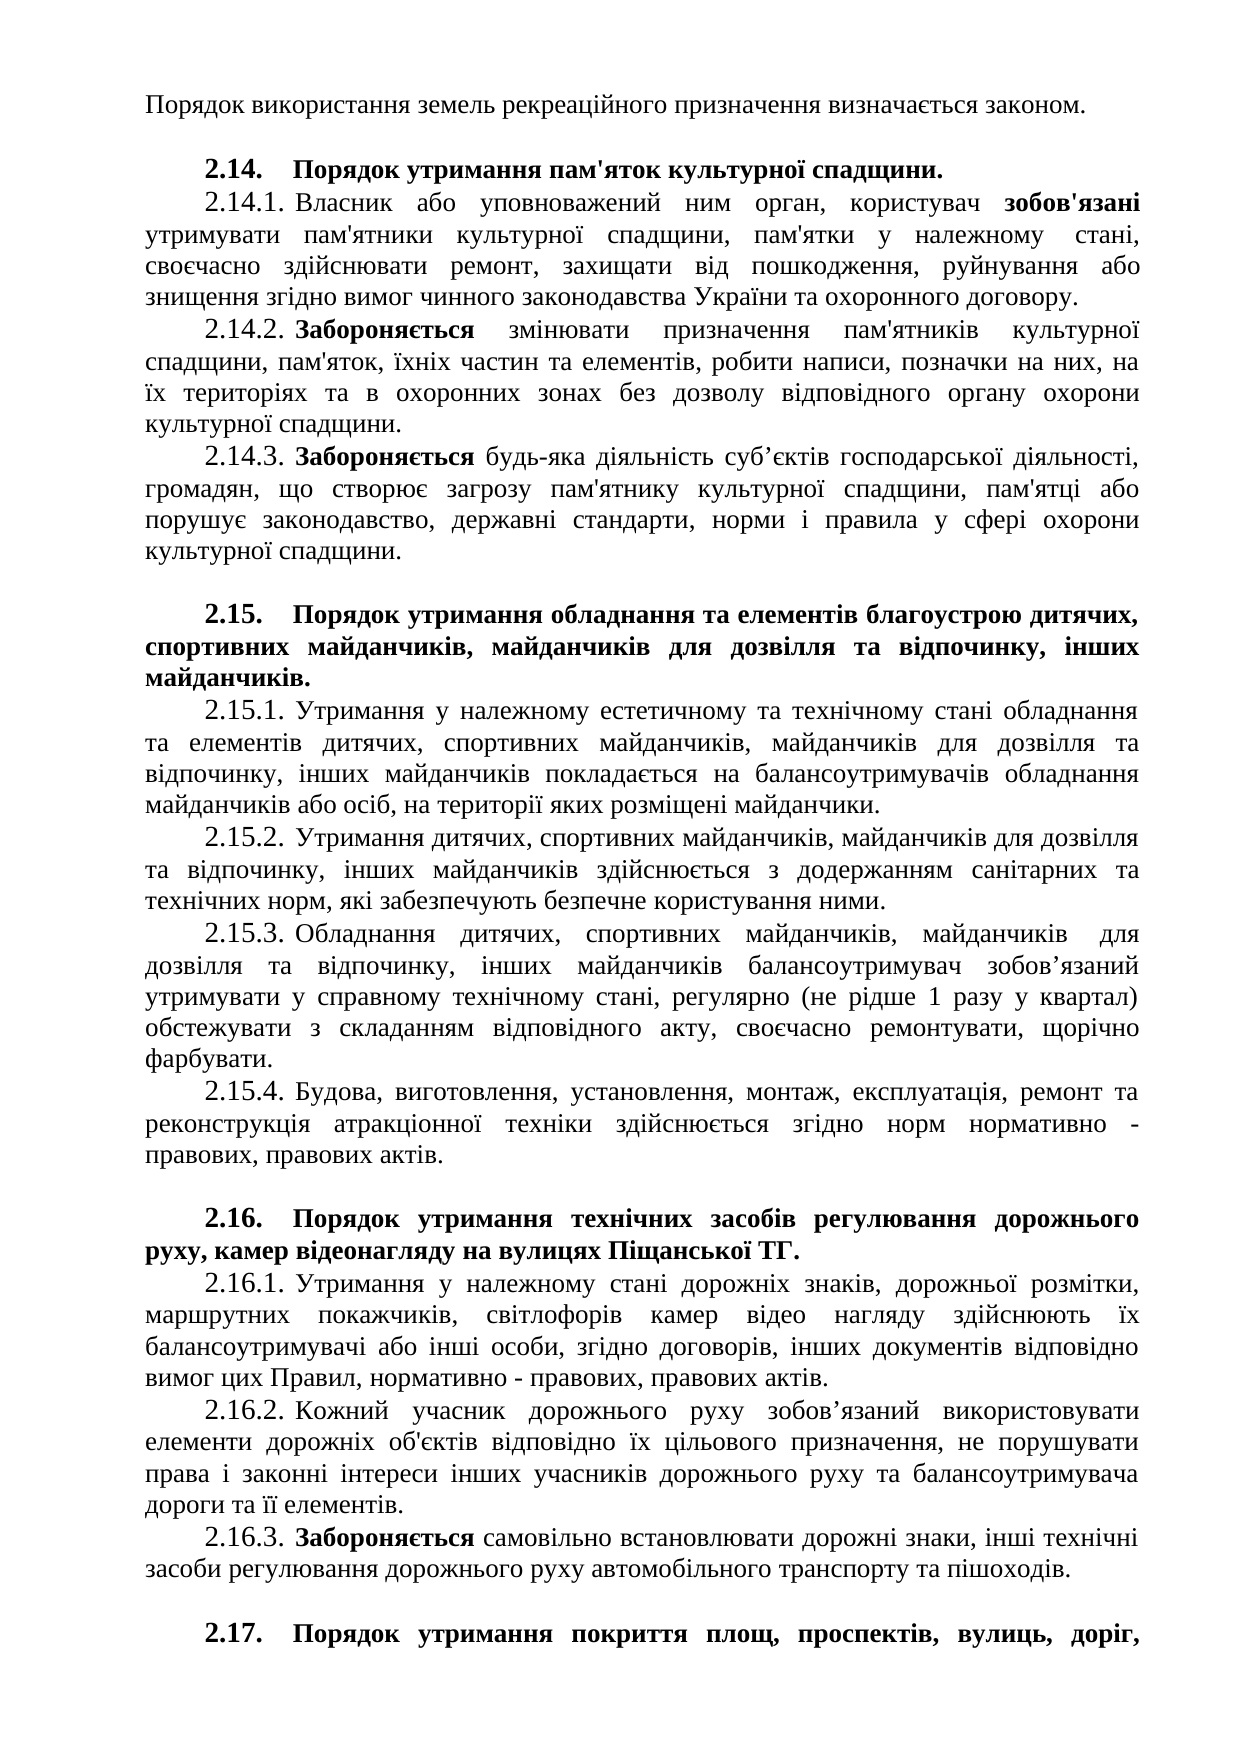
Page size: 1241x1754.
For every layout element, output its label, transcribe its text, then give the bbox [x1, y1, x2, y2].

list Утримання у належному естетичному та технічному стані обладнання та елементів дитячих, спортивних майданчиків, майданчиків для дозвілля та відпочинку, інших майданчиків покладається на балансоутримувачів обладнання майданчиків або осіб, на території яких розміщені майданчики. [145, 692, 1139, 819]
list Власник або уповноважений ним орган, користувач зобов'язані утримувати пам'ятники культурної спадщини, пам'ятки у належному стані, своєчасно здійснювати ремонт, захищати від пошкодження, руйнування або знищення згідно вимог чинного законодавства України та охоронного договору. [145, 184, 1140, 311]
list Обладнання дитячих, спортивних майданчиків, майданчиків для дозвілля та відпочинку, інших майданчиків балансоутримувач зобов’язаний утримувати у справному технічному стані, регулярно (не рідше 1 разу у квартал) обстежувати з складанням відповідного акту, своєчасно ремонтувати, щорічно фарбувати. [145, 915, 1139, 1073]
subtitle Порядок утримання пам'яток культурної спадщини. [204, 151, 1152, 184]
list Забороняється будь-яка діяльність суб’єктів господарської діяльності, громадян, що створює загрозу пам'ятнику культурної спадщини, пам'ятці або порушує законодавство, державні стандарти, норми і правила у сфері охорони культурної спадщини. [145, 438, 1140, 565]
list Кожний учасник дорожнього руху зобов’язаний використовувати елементи дорожніх об'єктів відповідно їх цільового призначення, не порушувати права і законні інтереси інших учасників дорожнього руху та балансоутримувача дороги та її елементів. [145, 1392, 1140, 1519]
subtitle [145, 1615, 1139, 1648]
list Утримання дитячих, спортивних майданчиків, майданчиків для дозвілля та відпочинку, інших майданчиків здійснюється з додержанням санітарних та технічних норм, які забезпечують безпечне користування ними. [145, 819, 1139, 915]
subtitle Порядок утримання обладнання та елементів благоустрою дитячих, спортивних майданчиків, майданчиків для дозвілля та відпочинку, інших майданчиків. [145, 597, 1139, 692]
list Забороняється змінювати призначення пам'ятників культурної спадщини, пам'яток, їхніх частин та елементів, робити написи, позначки на них, на їх територіях та в охоронних зонах без дозволу відповідного органу охорони культурної спадщини. [145, 311, 1140, 438]
list Утримання у належному стані дорожніх знаків, дорожньої розмітки, маршрутних покажчиків, світлофорів камер відео нагляду здійснюють їх балансоутримувачі або інші особи, згідно договорів, інших документів відповідно вимог цих Правил, нормативно - правових, правових актів. [145, 1265, 1140, 1392]
subtitle Порядок утримання технічних засобів регулювання дорожнього руху, камер відеонагляду на вулицях Піщанської ТГ. [145, 1200, 1139, 1265]
list Забороняється самовільно встановлювати дорожні знаки, інші технічні засоби регулювання дорожнього руху автомобільного транспорту та пішоходів. [145, 1519, 1139, 1584]
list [145, 89, 1140, 120]
list Будова, виготовлення, установлення, монтаж, експлуатація, ремонт та реконструкція атракціонної техніки здійснюється згідно норм нормативно - правових, правових актів. [145, 1073, 1139, 1169]
